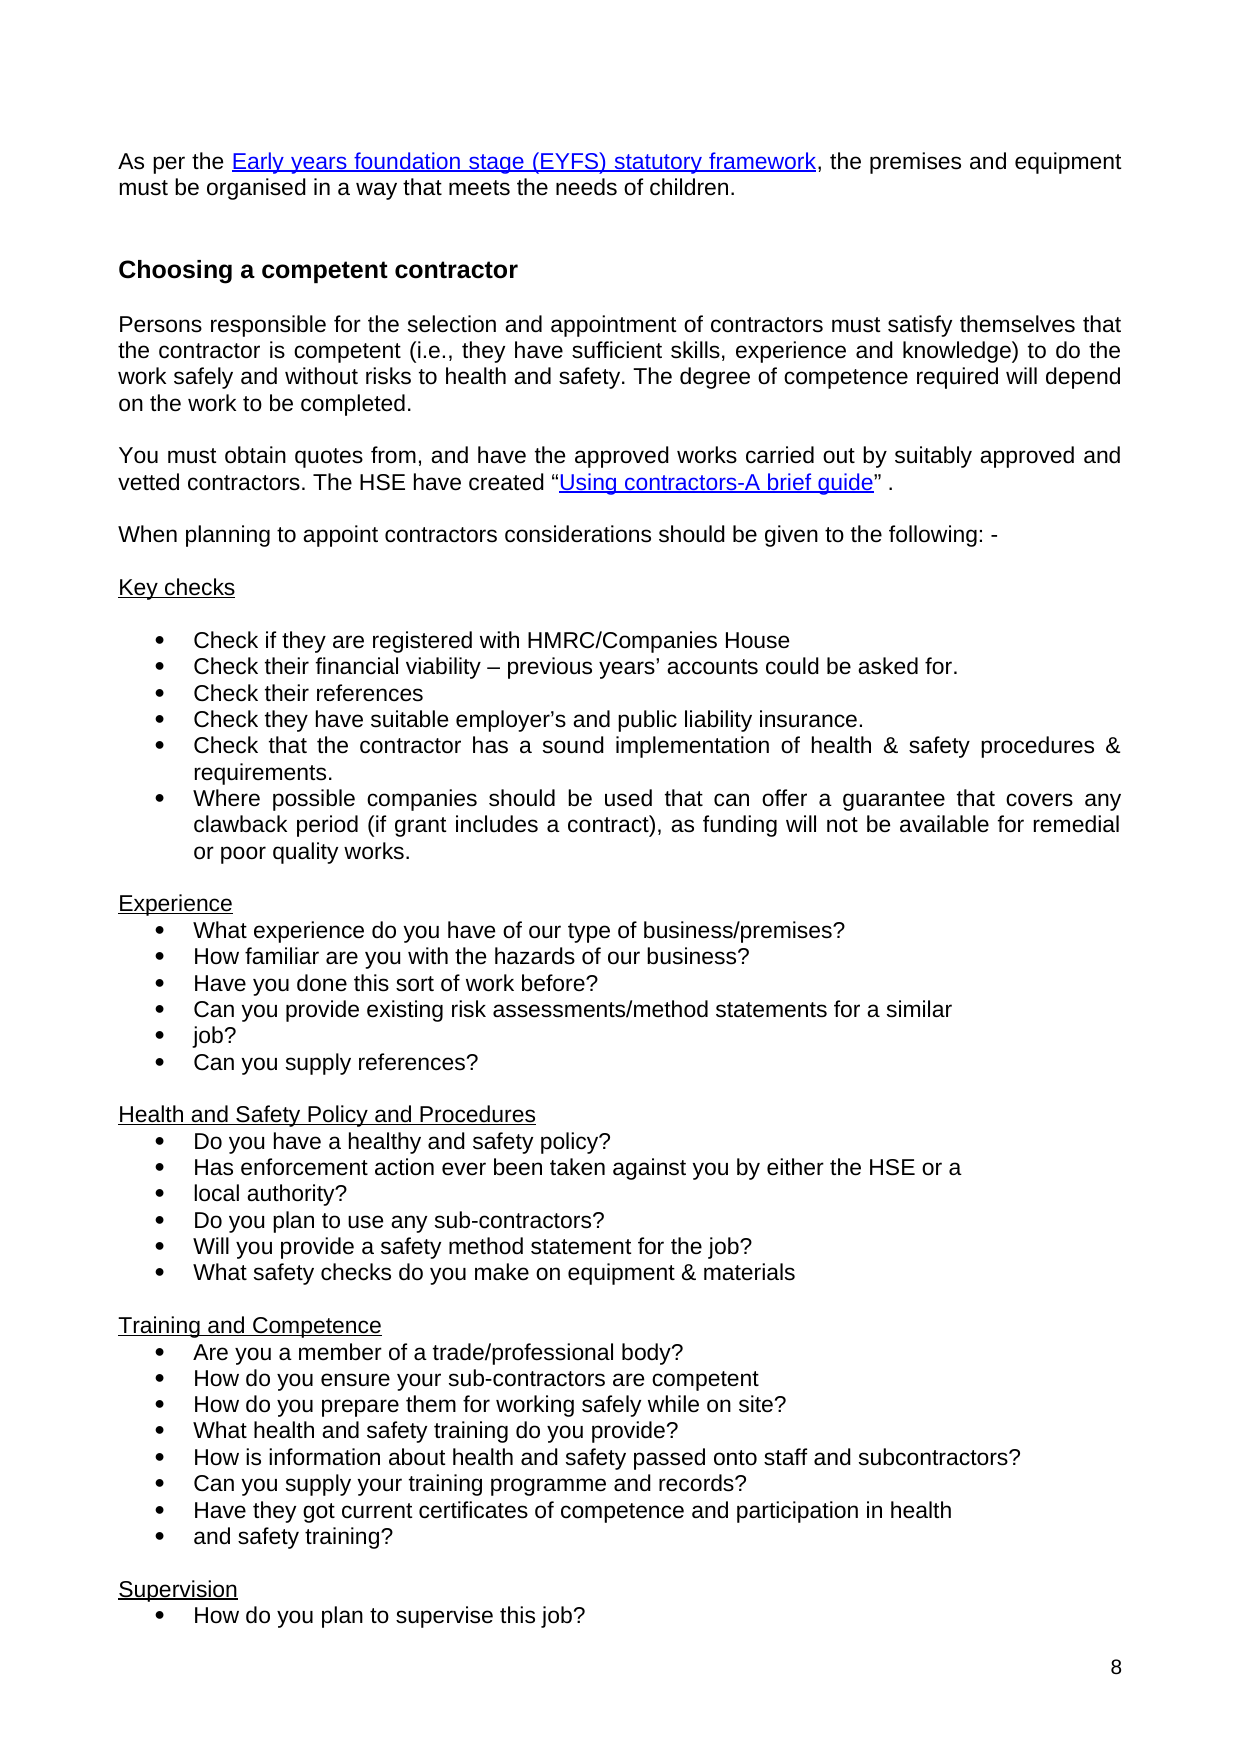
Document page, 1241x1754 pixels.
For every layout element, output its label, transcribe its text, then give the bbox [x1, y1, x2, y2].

list Check they have suitable employer’s and public liability insurance. [156, 706, 1122, 732]
list Are you a member of a trade/professional body? [156, 1338, 1122, 1365]
text When planning to appoint contractors considerations should be given to the following: - [118, 521, 1122, 548]
list Where possible companies should be used that can offer a guarantee that covers any clawback period (if grant includes a contract), as funding will not be available for remedial or poor quality works. [156, 785, 1122, 864]
text You must obtain quotes from, and have the approved works carried out by suitably approved and vetted contractors. The HSE have created “Using contractors-A brief guide” . [118, 442, 1122, 495]
text Supervision [118, 1576, 1122, 1602]
list How do you plan to supervise this job? [156, 1602, 1122, 1628]
list local authority? [156, 1180, 1122, 1207]
list Has enforcement action ever been taken against you by either the HSE or a [156, 1154, 1122, 1180]
list How familiar are you with the hazards of our business? [156, 943, 1122, 969]
list What health and safety training do you provide? [156, 1417, 1122, 1444]
list Have they got current certificates of competence and participation in health [156, 1497, 1122, 1523]
text Persons responsible for the selection and appointment of contractors must satisfy themselves that the contractor is competent (i.e., they have sufficient skills, experience and knowledge) to do the work safely and without risks to health and safety. The degree of competence required will depend on the work to be completed. [118, 311, 1122, 416]
list Check their financial viability – previous years’ accounts could be asked for. [156, 653, 1122, 679]
text As per the Early years foundation stage (EYFS) statutory framework, the premises and equipment must be organised in a way that meets the needs of children. [118, 148, 1122, 200]
text Experience [118, 890, 1122, 917]
list How do you ensure your sub-contractors are competent [156, 1365, 1122, 1391]
list Check their references [156, 679, 1122, 706]
text Choosing a competent contractor [118, 256, 1122, 284]
list Will you provide a safety method statement for the job? [156, 1233, 1122, 1259]
text Training and Competence [118, 1312, 1122, 1338]
list What experience do you have of our type of business/premises? [156, 917, 1122, 943]
list Can you supply your training programme and records? [156, 1470, 1122, 1497]
text Health and Safety Policy and Procedures [118, 1101, 1122, 1128]
list How is information about health and safety passed onto staff and subcontractors? [156, 1444, 1122, 1470]
list Have you done this sort of work before? [156, 969, 1122, 996]
list Do you plan to use any sub-contractors? [156, 1207, 1122, 1233]
list Can you provide existing risk assessments/method statements for a similar [156, 996, 1122, 1022]
text Key checks [118, 574, 1122, 601]
list Can you supply references? [156, 1048, 1122, 1075]
list job? [156, 1022, 1122, 1048]
list What safety checks do you make on equipment & materials [156, 1259, 1122, 1286]
list Check if they are registered with HMRC/Companies House [156, 627, 1122, 653]
list How do you prepare them for working safely while on site? [156, 1391, 1122, 1417]
list Check that the contractor has a sound implementation of health & safety procedures & requirements. [156, 732, 1122, 785]
list Do you have a healthy and safety policy? [156, 1128, 1122, 1154]
list and safety training? [156, 1523, 1122, 1549]
